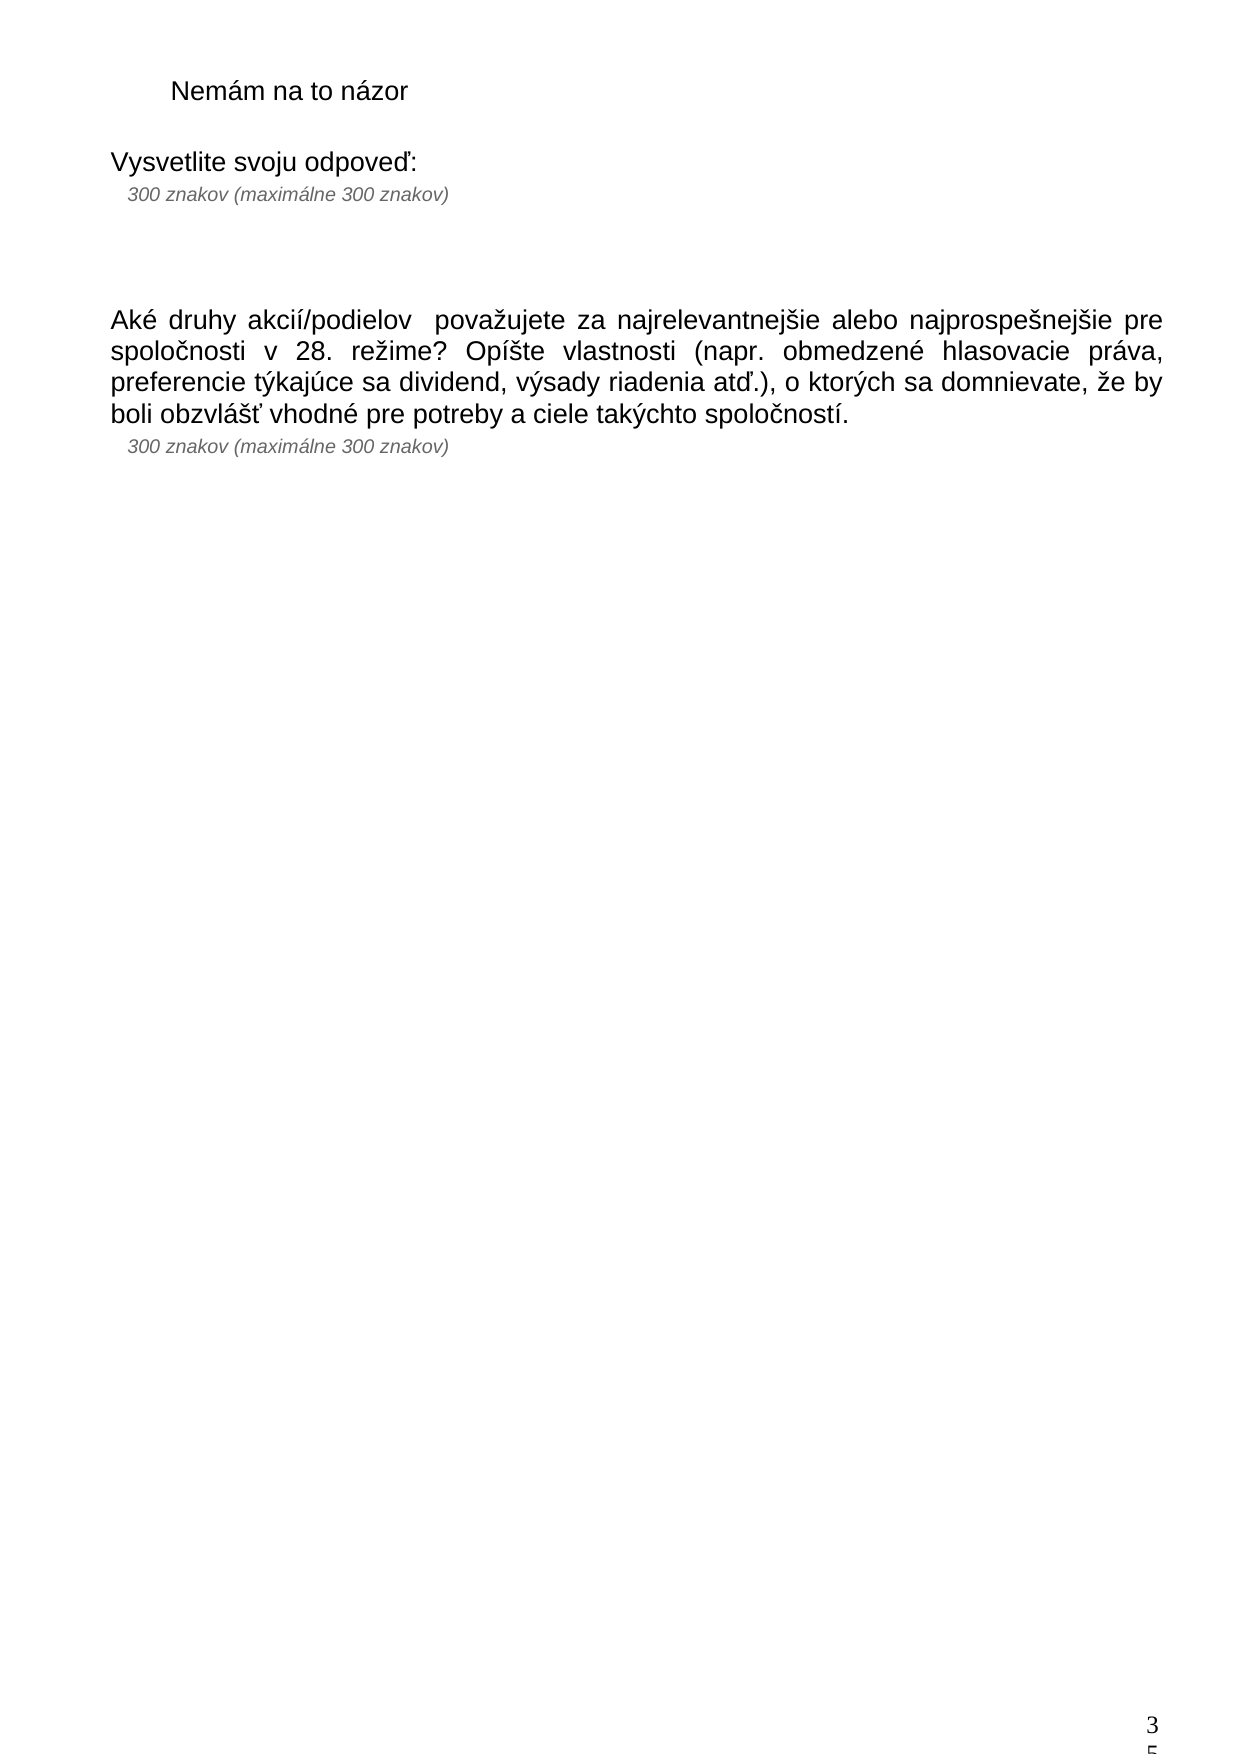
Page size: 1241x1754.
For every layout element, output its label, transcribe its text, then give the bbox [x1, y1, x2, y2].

text Aké druhy akcií/podielov považujete za najrelevantnejšie alebo najprospešnejšie pre spoločnosti v 28. režime? Opíšte vlastnosti (napr. obmedzené hlasovacie práva, preferencie týkajúce sa dividend, výsady riadenia atď.), o ktorých sa domnievate, že by boli obzvlášť vhodné pre potreby a ciele takýchto spoločností. [110, 304, 1164, 429]
text Vysvetlite svoju odpoveď: [110, 146, 1164, 177]
text 300 znakov (maximálne 300 znakov) [110, 435, 1164, 458]
text Nemám na to názor [110, 75, 1164, 106]
text 300 znakov (maximálne 300 znakov) [110, 183, 1164, 206]
